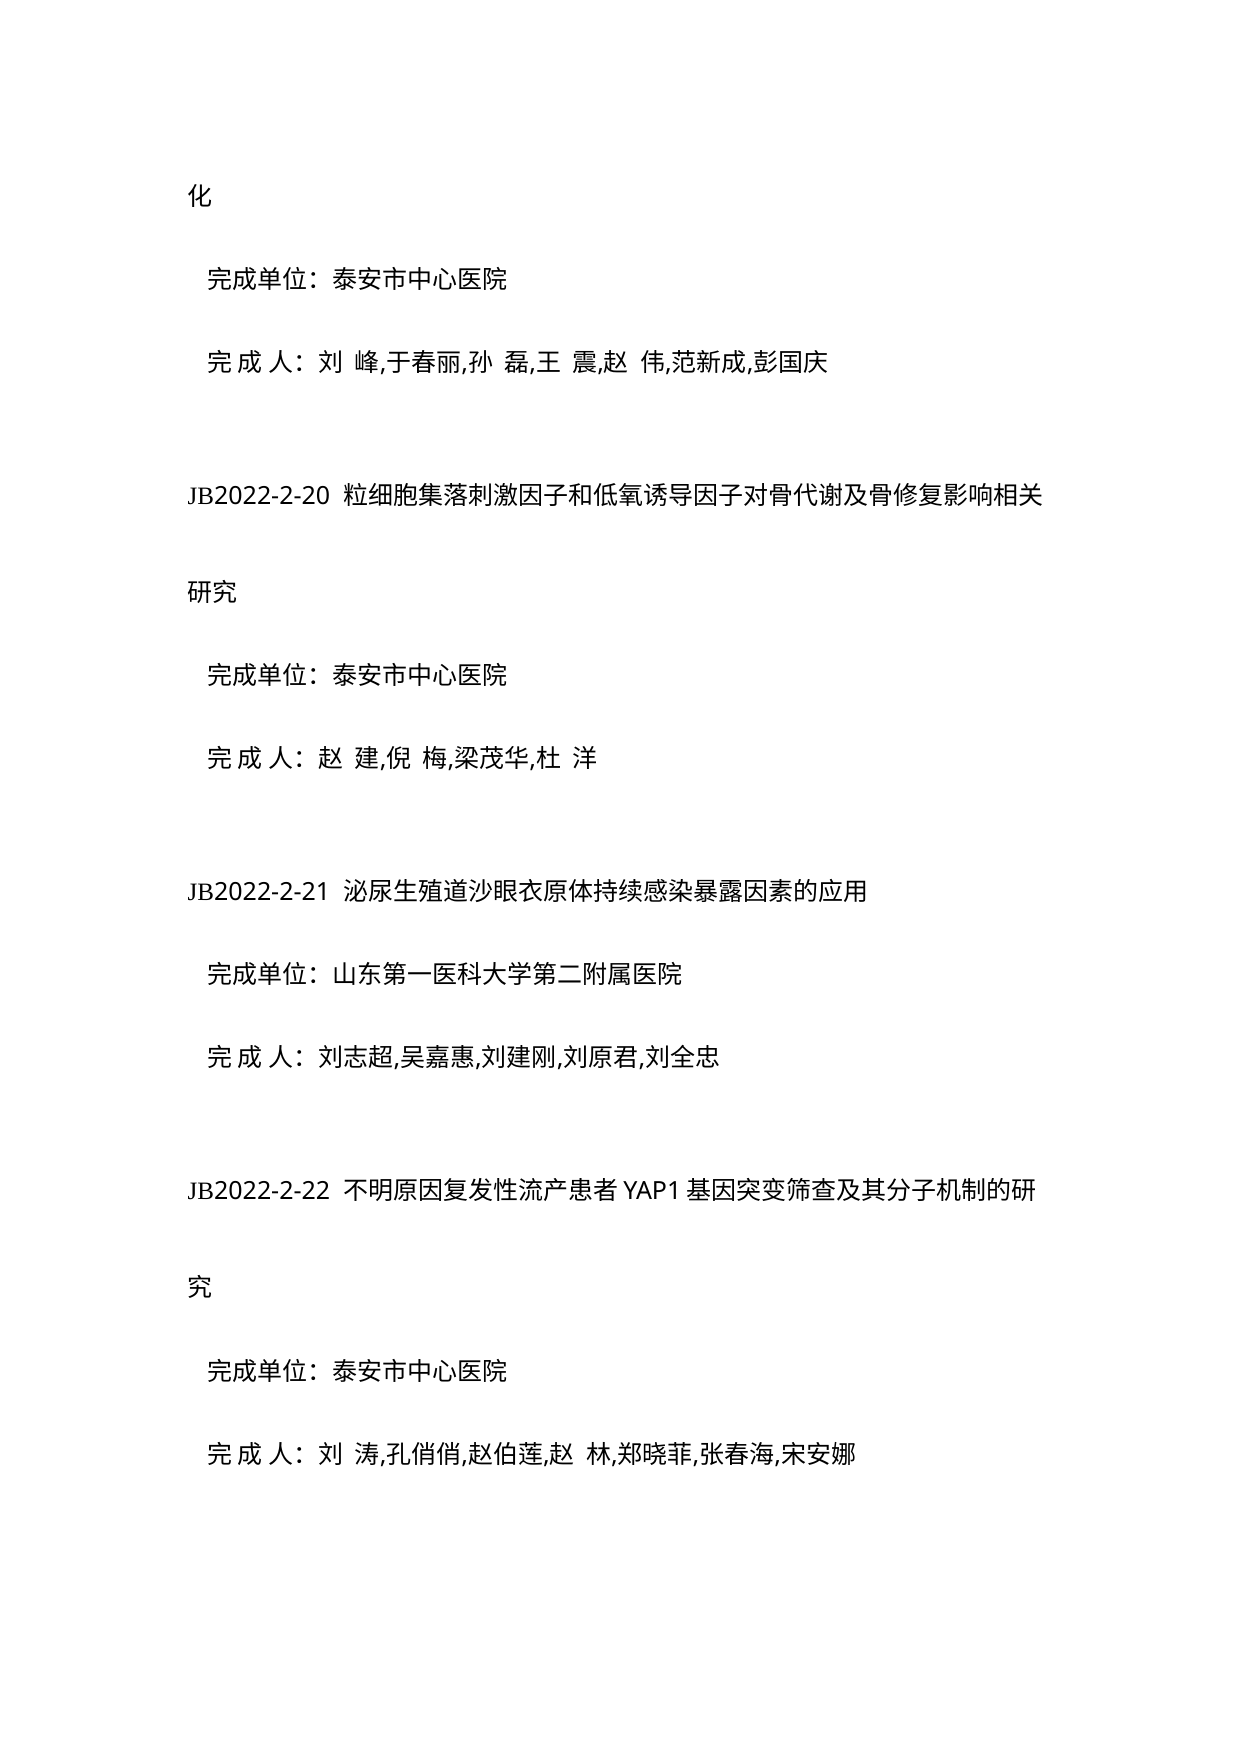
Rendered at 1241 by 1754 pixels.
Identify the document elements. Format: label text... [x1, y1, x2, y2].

text 完成单位：泰安市中心医院 [187, 641, 1053, 706]
text 完 成 人：赵 建,倪 梅,梁茂华,杜 洋 [187, 724, 1053, 789]
text 完成单位：泰安市中心医院 [187, 1337, 1053, 1402]
text 完成单位：泰安市中心医院 [187, 245, 1053, 310]
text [187, 162, 1053, 227]
text 完 成 人：刘 峰,于春丽,孙 磊,王 震,赵 伟,范新成,彭国庆 [187, 328, 1053, 393]
text 完 成 人：刘志超,吴嘉惠,刘建刚,刘原君,刘全忠 [187, 1023, 1053, 1088]
text 完 成 人：刘 涛,孔俏俏,赵伯莲,赵 林,郑晓菲,张春海,宋安娜 [187, 1420, 1053, 1485]
text JB2022-2-20 粒细胞集落刺激因子和低氧诱导因子对骨代谢及骨修复影响相关研究 [187, 461, 1053, 623]
text JB2022-2-22 不明原因复发性流产患者YAP1基因突变筛查及其分子机制的研究 [187, 1156, 1053, 1318]
text JB2022-2-21 泌尿生殖道沙眼衣原体持续感染暴露因素的应用 [187, 857, 1053, 922]
text 完成单位：山东第一医科大学第二附属医院 [187, 940, 1053, 1005]
